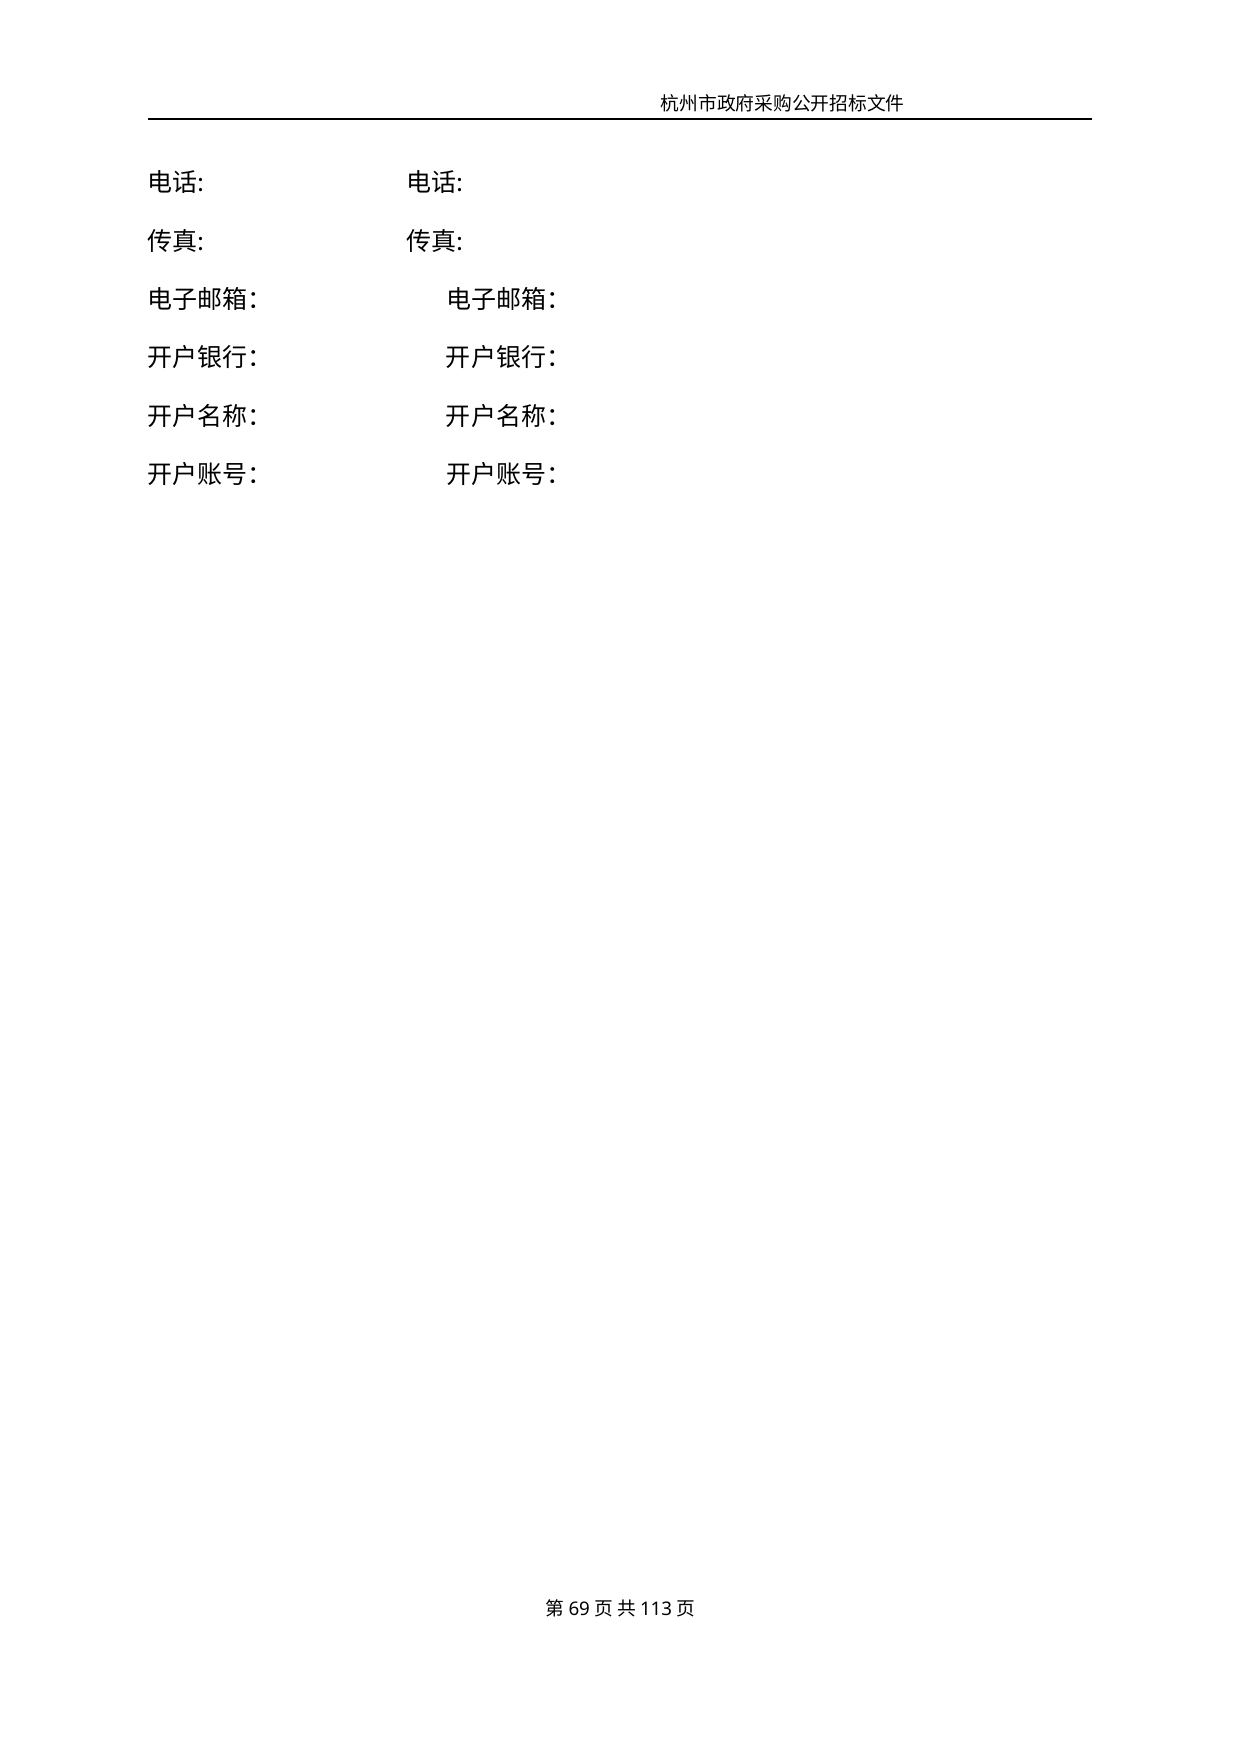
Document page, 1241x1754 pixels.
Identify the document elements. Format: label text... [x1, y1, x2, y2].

text 开户银行： 开户银行： [148, 320, 1092, 378]
text 开户账号： 开户账号： [148, 437, 1092, 495]
text 传真: 传真: [148, 203, 1092, 262]
text 开户名称： 开户名称： [148, 378, 1092, 437]
text 电子邮箱： 电子邮箱： [148, 262, 1092, 320]
text 电话: 电话: [148, 145, 1092, 203]
